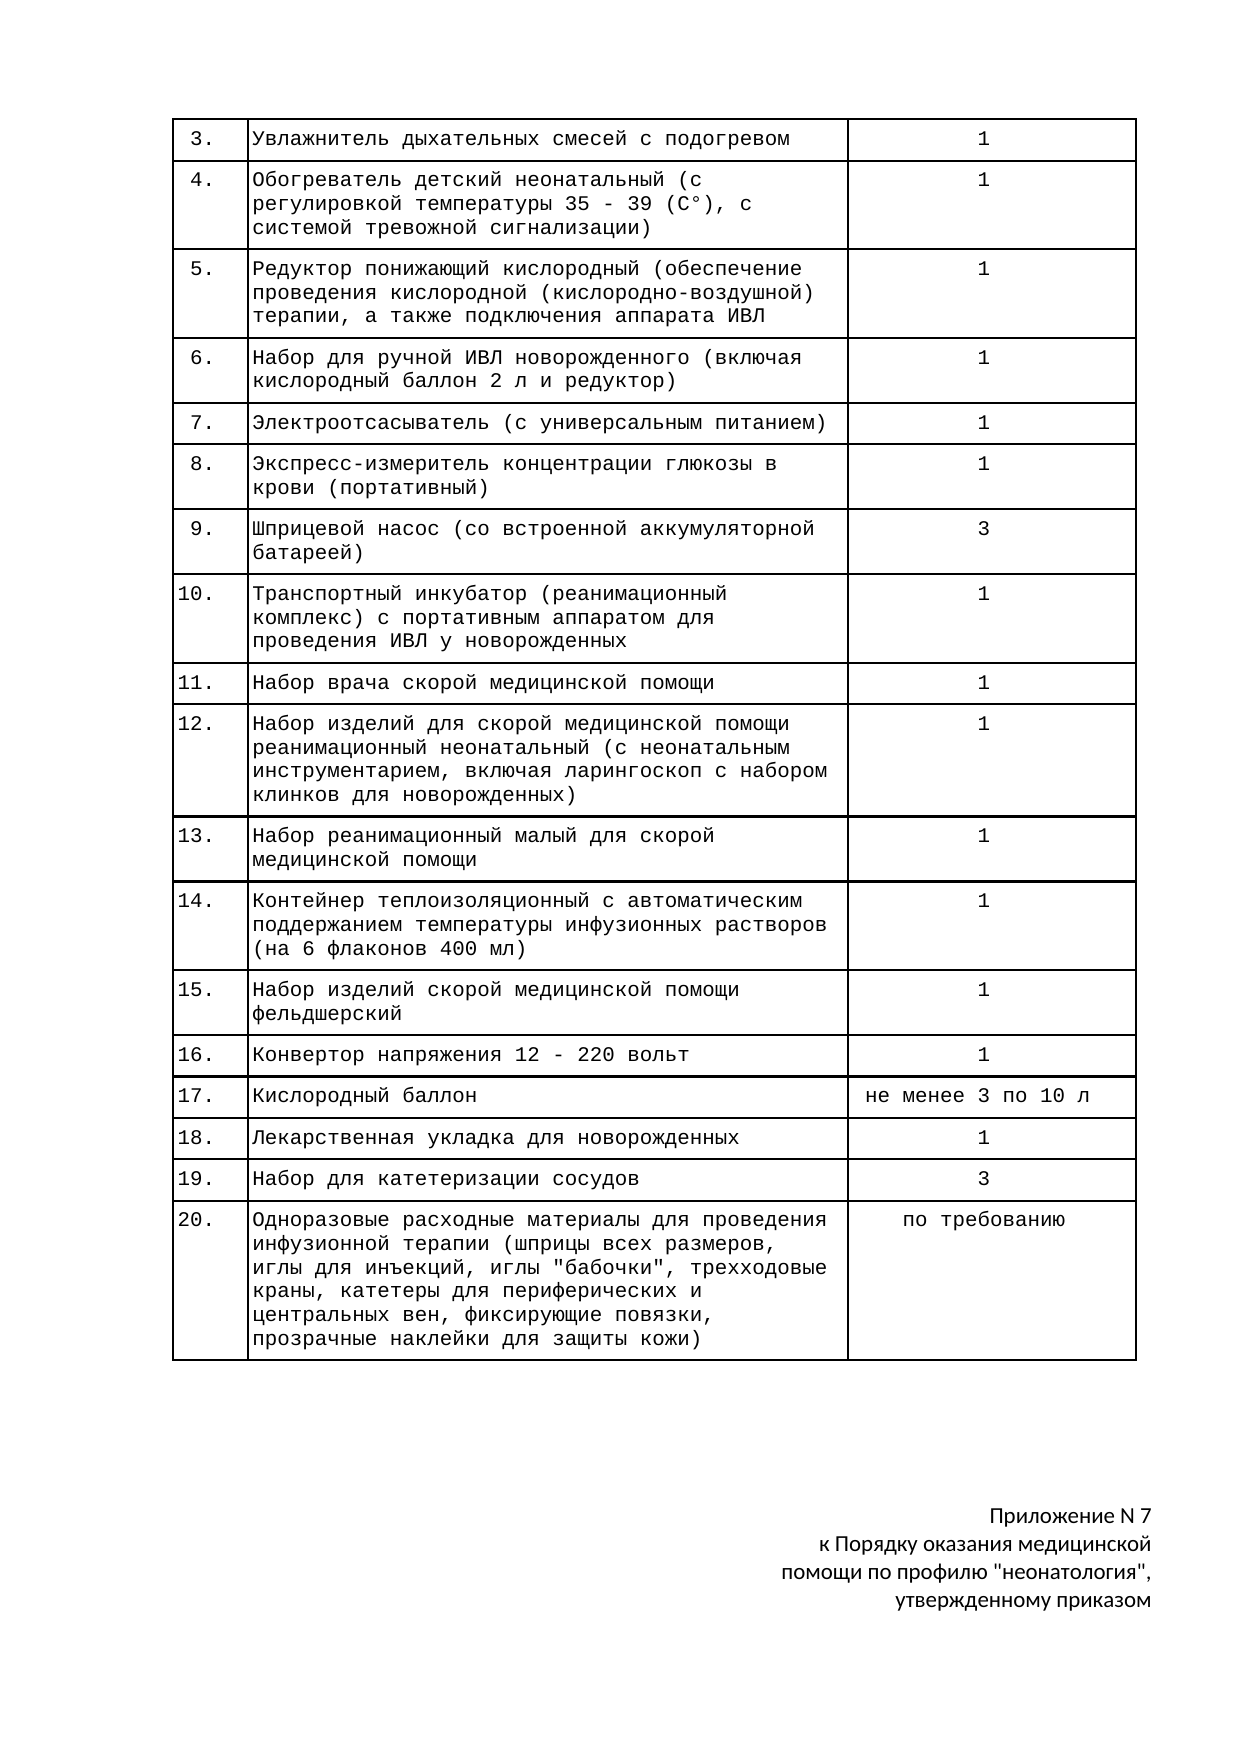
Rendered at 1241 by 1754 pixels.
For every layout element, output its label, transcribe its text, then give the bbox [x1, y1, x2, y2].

table_cell 1 [849, 339, 1135, 402]
table_cell 1 [849, 120, 1135, 159]
table_cell 11. [174, 664, 247, 703]
table_cell 19. [174, 1160, 247, 1199]
table_cell Электроотсасыватель (с универсальным питанием) [249, 404, 847, 443]
table_cell Шприцевой насос (со встроенной аккумуляторной батареей) [249, 510, 847, 573]
table_cell по требованию [849, 1202, 1135, 1359]
table_cell Транспортный инкубатор (реанимационный комплекс) с портативным аппаратом для проведения ИВЛ у новорожденных [249, 575, 847, 662]
text утвержденному приказом [177, 1585, 1152, 1613]
table_cell 13. [174, 818, 247, 880]
table_cell 1 [849, 162, 1135, 248]
table_cell 7. [174, 404, 247, 443]
table_cell 3 [849, 1160, 1135, 1199]
table_cell 4. [174, 162, 247, 248]
table_cell 9. [174, 510, 247, 573]
table_cell Набор реанимационный малый для скорой медицинской помощи [249, 818, 847, 880]
table_cell 1 [849, 250, 1135, 337]
table_cell 1 [849, 1036, 1135, 1075]
table_cell 17. [174, 1078, 247, 1117]
table_cell Лекарственная укладка для новорожденных [249, 1119, 847, 1158]
table_cell 1 [849, 575, 1135, 662]
table_cell 1 [849, 404, 1135, 443]
table_cell 1 [849, 818, 1135, 880]
table_cell 16. [174, 1036, 247, 1075]
table_cell 3 [849, 510, 1135, 573]
table_cell 20. [174, 1202, 247, 1359]
table_cell 1 [849, 705, 1135, 815]
table_cell 1 [849, 971, 1135, 1034]
table_cell Набор врача скорой медицинской помощи [249, 664, 847, 703]
table_cell 8. [174, 445, 247, 508]
table_cell Контейнер теплоизоляционный с автоматическим поддержанием температуры инфузионных растворов (на 6 флаконов 400 мл) [249, 883, 847, 969]
text к Порядку оказания медицинской [177, 1529, 1152, 1557]
table_cell 10. [174, 575, 247, 662]
table_cell не менее 3 по 10 л [849, 1078, 1135, 1117]
table_cell Набор для катетеризации сосудов [249, 1160, 847, 1199]
table_cell Обогреватель детский неонатальный (с регулировкой температуры 35 - 39 (C°), с системой тревожной сигнализации) [249, 162, 847, 248]
table_cell Экспресс-измеритель концентрации глюкозы в крови (портативный) [249, 445, 847, 508]
table_cell Конвертор напряжения 12 - 220 вольт [249, 1036, 847, 1075]
table_cell 12. [174, 705, 247, 815]
table_cell 14. [174, 883, 247, 969]
table_cell 6. [174, 339, 247, 402]
table_cell 3. [174, 120, 247, 159]
table_cell Увлажнитель дыхательных смесей с подогревом [249, 120, 847, 159]
table_cell Кислородный баллон [249, 1078, 847, 1117]
table_cell Редуктор понижающий кислородный (обеспечение проведения кислородной (кислородно-воздушной) терапии, а также подключения аппарата ИВЛ [249, 250, 847, 337]
text Приложение N 7 [177, 1501, 1152, 1529]
table_cell Набор для ручной ИВЛ новорожденного (включая кислородный баллон 2 л и редуктор) [249, 339, 847, 402]
table_cell 1 [849, 445, 1135, 508]
table_cell 18. [174, 1119, 247, 1158]
table_cell Набор изделий скорой медицинской помощи фельдшерский [249, 971, 847, 1034]
table_cell 5. [174, 250, 247, 337]
text помощи по профилю "неонатология", [177, 1557, 1152, 1585]
table_cell Одноразовые расходные материалы для проведения инфузионной терапии (шприцы всех размеров, иглы для инъекций, иглы "бабочки", трехходовые краны, катетеры для периферических и центральных вен, фиксирующие повязки, прозрачные наклейки для защиты кожи) [249, 1202, 847, 1359]
table_cell 1 [849, 664, 1135, 703]
table_cell Набор изделий для скорой медицинской помощи реанимационный неонатальный (с неонатальным инструментарием, включая ларингоскоп с набором клинков для новорожденных) [249, 705, 847, 815]
table_cell 1 [849, 1119, 1135, 1158]
table_cell 15. [174, 971, 247, 1034]
table_cell 1 [849, 883, 1135, 969]
